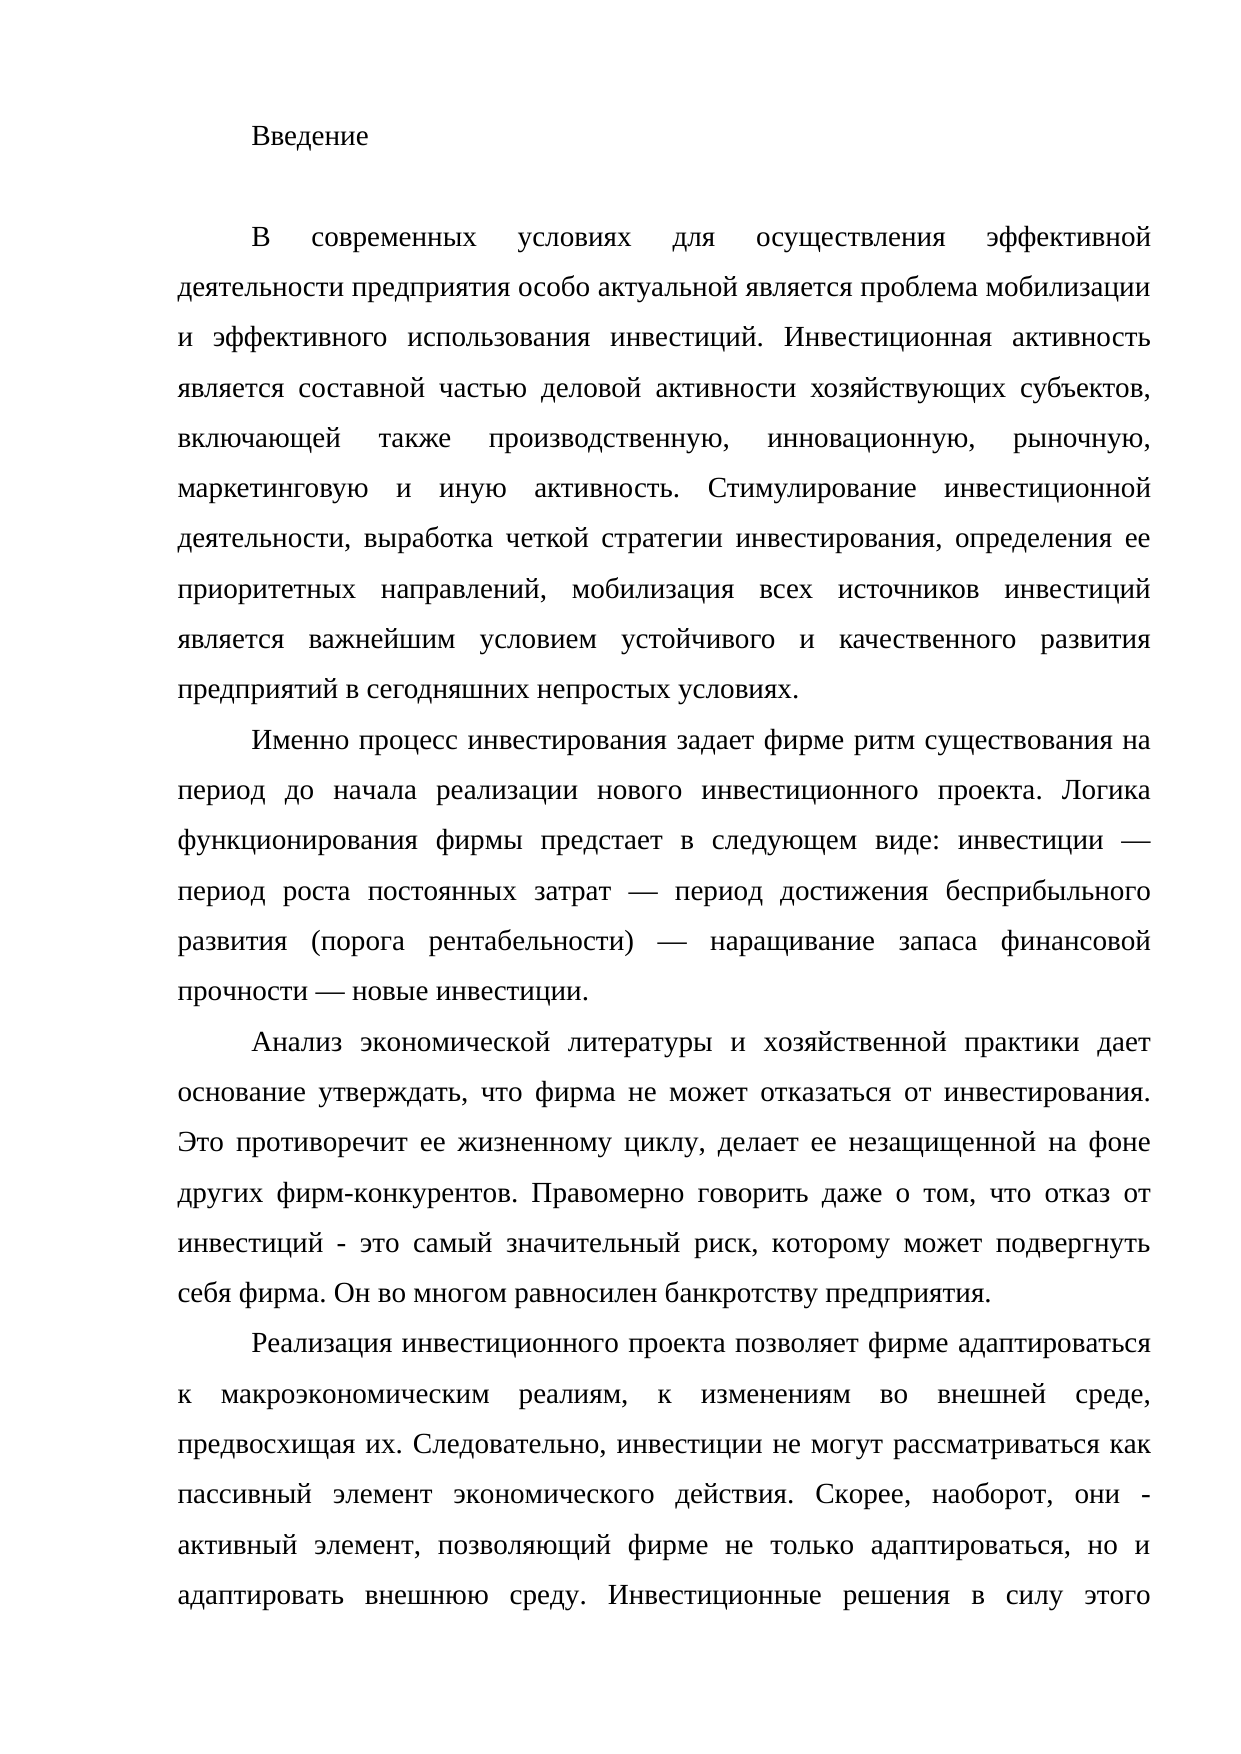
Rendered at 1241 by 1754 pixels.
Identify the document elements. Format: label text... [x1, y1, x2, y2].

subtitle В современных условиях для осуществления эффективной деятельности предприятия особо актуальной является проблема мобилизации и эффективного использования инвестиций. Инвестиционная активность является составной частью деловой активности хозяйствующих субъектов, включающей также производственную, инновационную, рыночную, маркетинговую и иную активность. Стимулирование инвестиционной деятельности, выработка четкой стратегии инвестирования, определения ее приоритетных направлений, мобилизация всех источников инвестиций является важнейшим условием устойчивого и качественного развития предприятий в сегодняшних непростых условиях. [177, 219, 1152, 705]
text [177, 1326, 1152, 1611]
text Именно процесс инвестирования задает фирме ритм существования на период до начала реализации нового инвестиционного проекта. Логика функционирования фирмы предстает в следующем виде: инвестиции — период роста постоянных затрат — период достижения бесприбыльного развития (порога рентабельности) — наращивание запаса финансовой прочности — новые инвестиции. [177, 722, 1152, 1007]
subtitle Введение [177, 118, 1152, 152]
text Анализ экономической литературы и хозяйственной практики дает основание утверждать, что фирма не может отказаться от инвестирования. Это противоречит ее жизненному циклу, делает ее незащищенной на фоне других фирм-конкурентов. Правомерно говорить даже о том, что отказ от инвестиций - это самый значительный риск, которому может подвергнуть себя фирма. Он во многом равносилен банкротству предприятия. [177, 1024, 1152, 1309]
